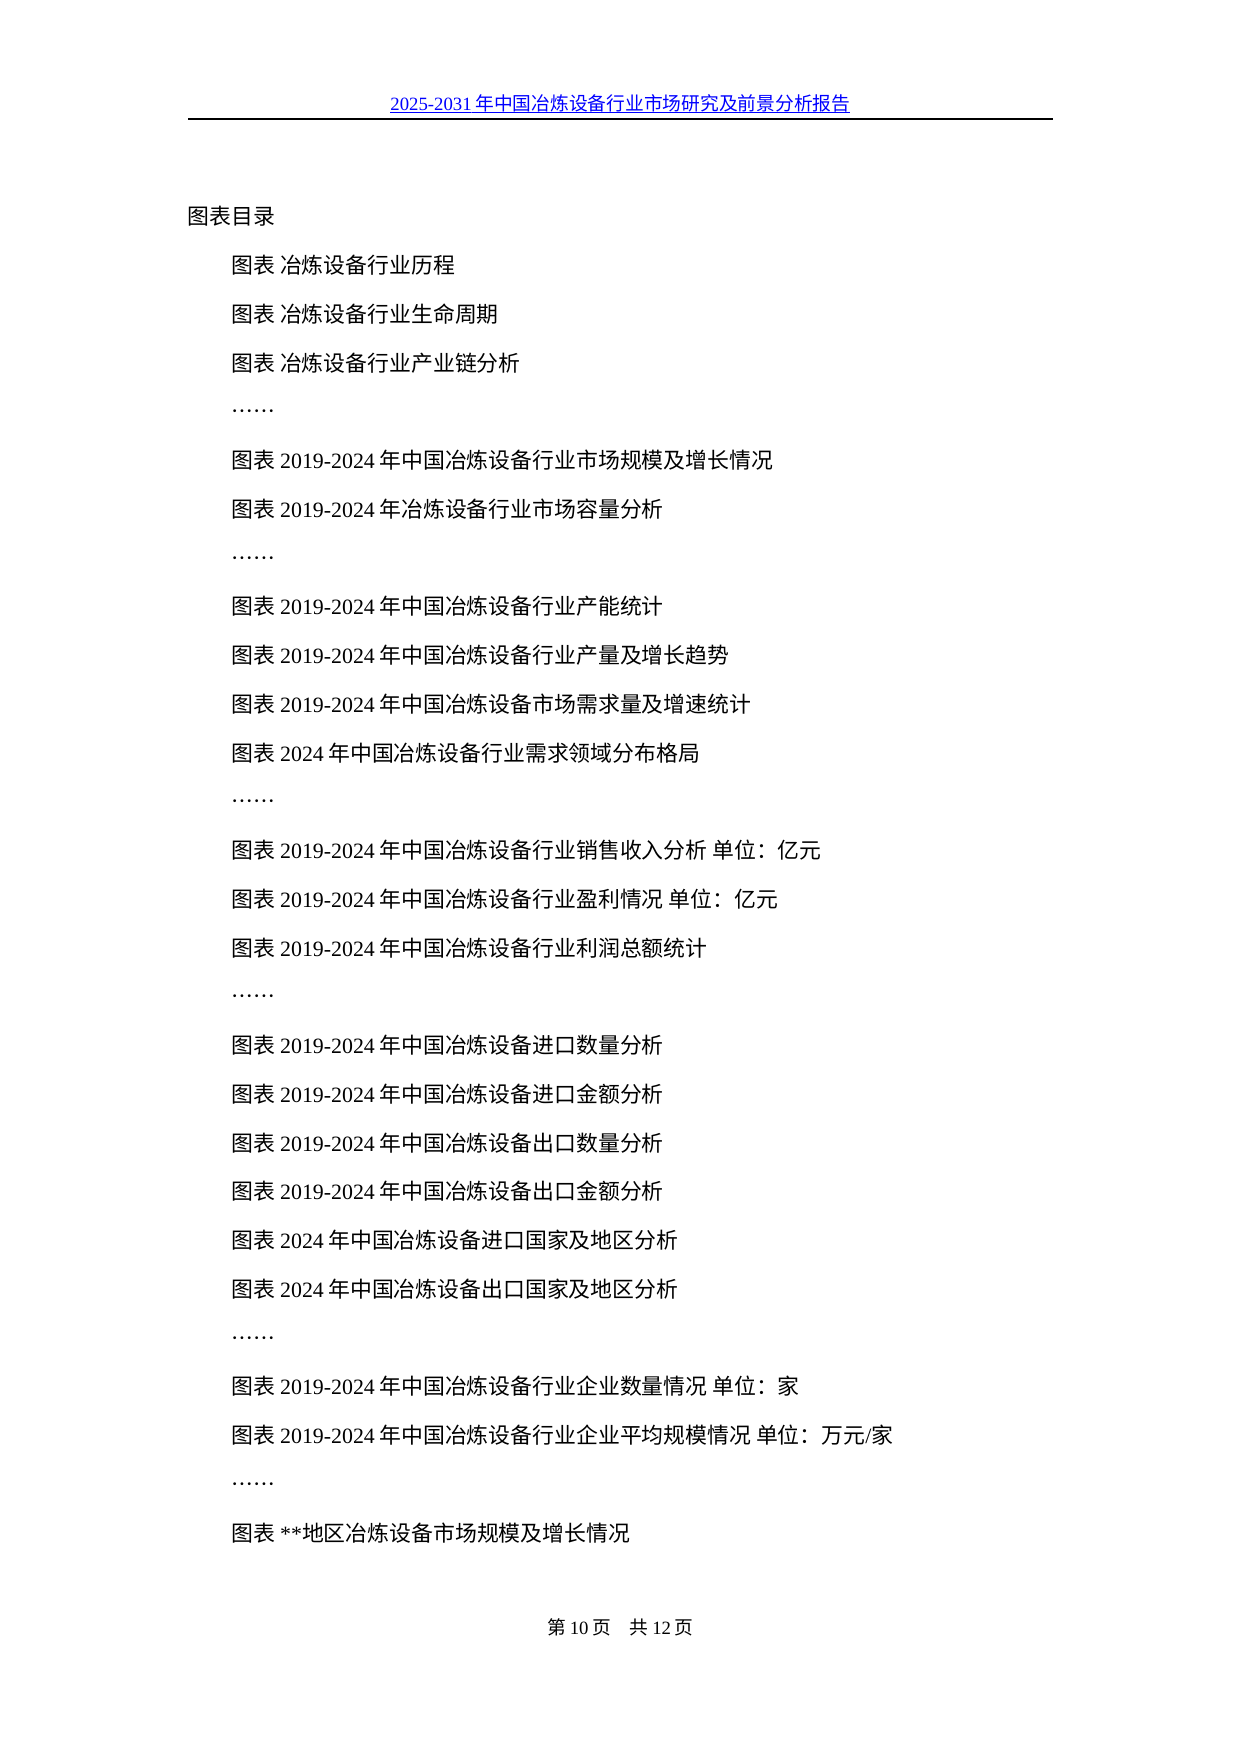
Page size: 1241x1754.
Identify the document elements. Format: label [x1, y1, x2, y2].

text [187, 150, 1053, 1548]
